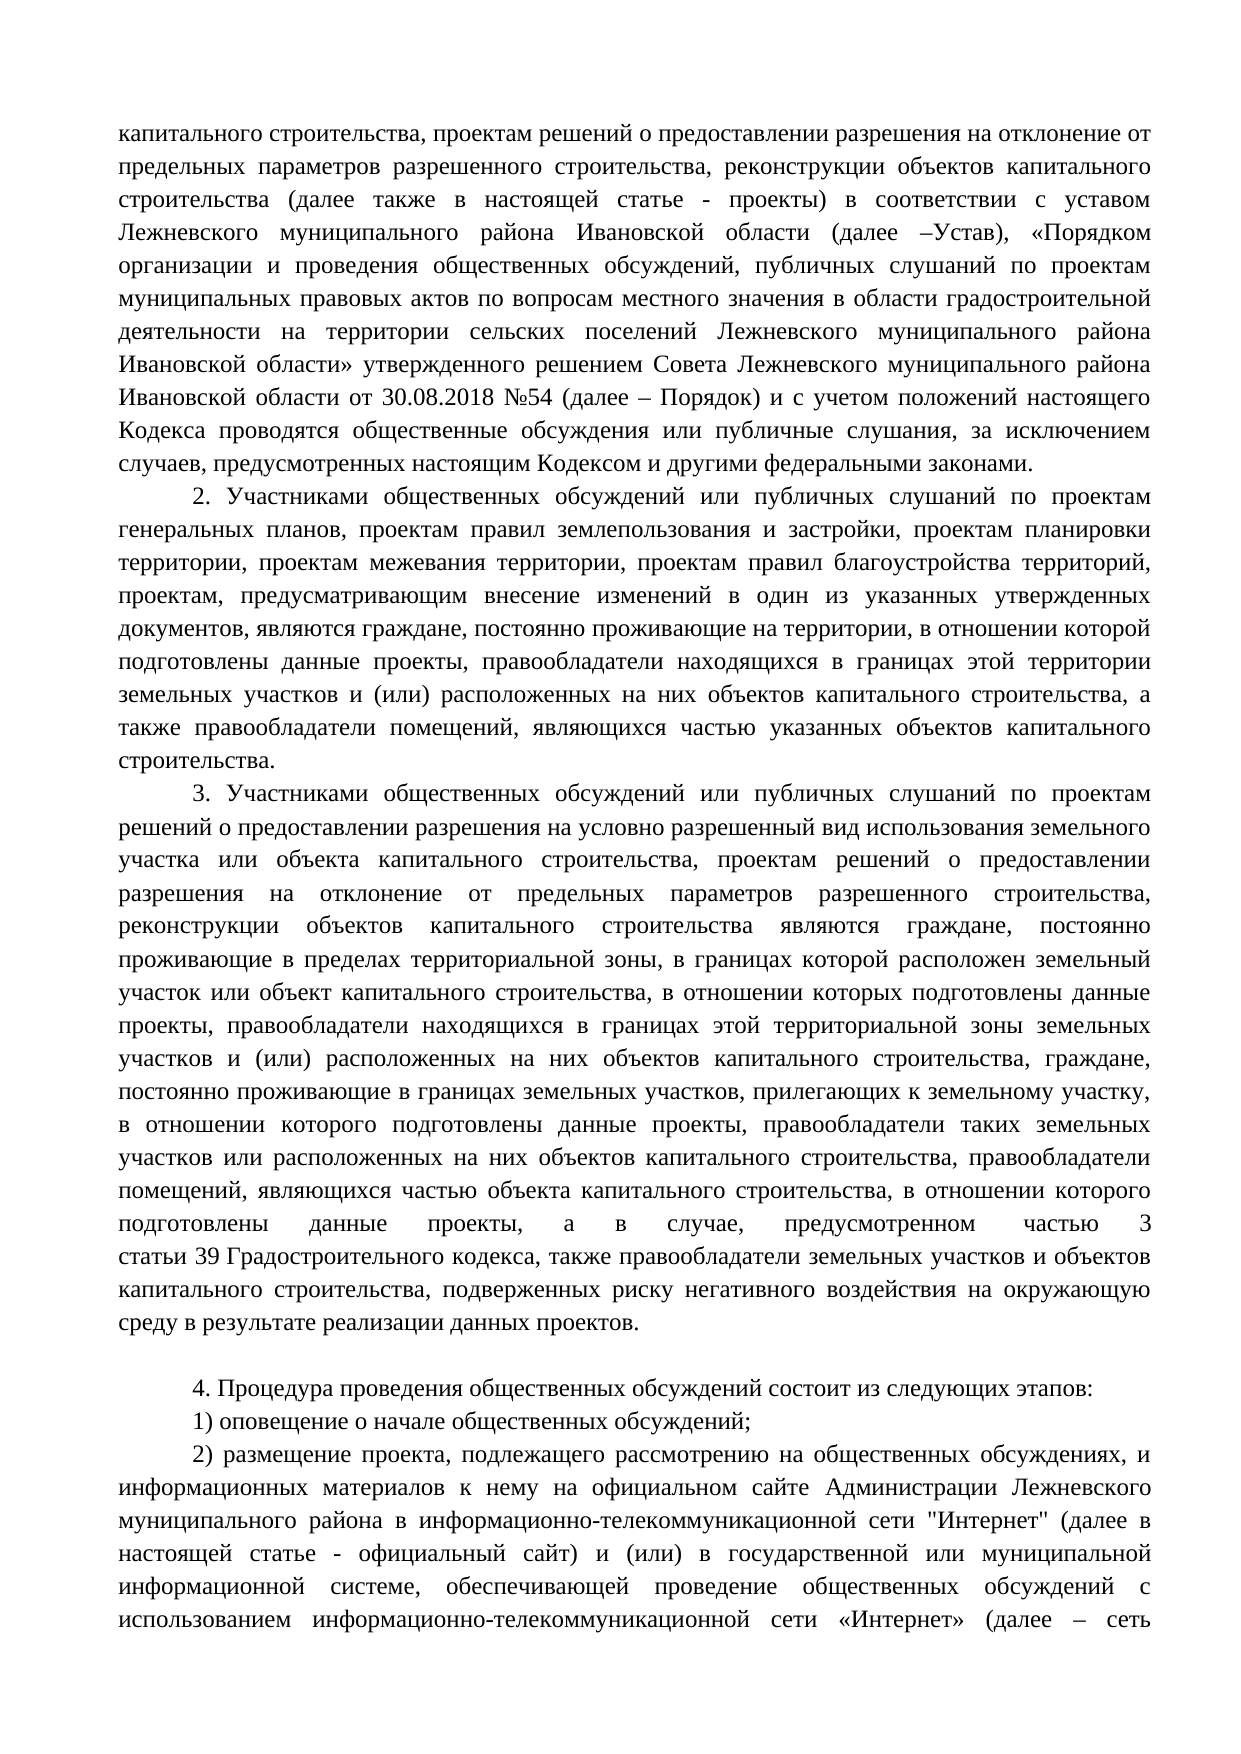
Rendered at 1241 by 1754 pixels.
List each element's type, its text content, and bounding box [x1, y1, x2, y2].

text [118, 118, 1152, 477]
text 2. Участниками общественных обсуждений или публичных слушаний по проектам генеральных планов, проектам правил землепользования и застройки, проектам планировки территории, проектам межевания территории, проектам правил благоустройства территорий, проектам, предусматривающим внесение изменений в один из указанных утвержденных документов, являются граждане, постоянно проживающие на территории, в отношении которой подготовлены данные проекты, правообладатели находящихся в границах этой территории земельных участков и (или) расположенных на них объектов капитального строительства, а также правообладатели помещений, являющихся частью указанных объектов капитального строительства. [118, 481, 1152, 774]
text 3. Участниками общественных обсуждений или публичных слушаний по проектам решений о предоставлении разрешения на условно разрешенный вид использования земельного участка или объекта капитального строительства, проектам решений о предоставлении разрешения на отклонение от предельных параметров разрешенного строительства, реконструкции объектов капитального строительства являются граждане, постоянно проживающие в пределах территориальной зоны, в границах которой расположен земельный участок или объект капитального строительства, в отношении которых подготовлены данные проекты, правообладатели находящихся в границах этой территориальной зоны земельных участков и (или) расположенных на них объектов капитального строительства, граждане, постоянно проживающие в границах земельных участков, прилегающих к земельному участку, в отношении которого подготовлены данные проекты, правообладатели таких земельных участков или расположенных на них объектов капитального строительства, правообладатели помещений, являющихся частью объекта капитального строительства, в отношении которого подготовлены данные проекты, а в случае, предусмотренном частью 3 статьи 39 Градостроительного кодекса, также правообладатели земельных участков и объектов капитального строительства, подверженных риску негативного воздействия на окружающую среду в результате реализации данных проектов. [118, 778, 1152, 1336]
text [118, 1439, 1152, 1633]
text 1) оповещение о начале общественных обсуждений; [118, 1406, 1152, 1435]
text 4. Процедура проведения общественных обсуждений состоит из следующих этапов: [118, 1373, 1152, 1402]
